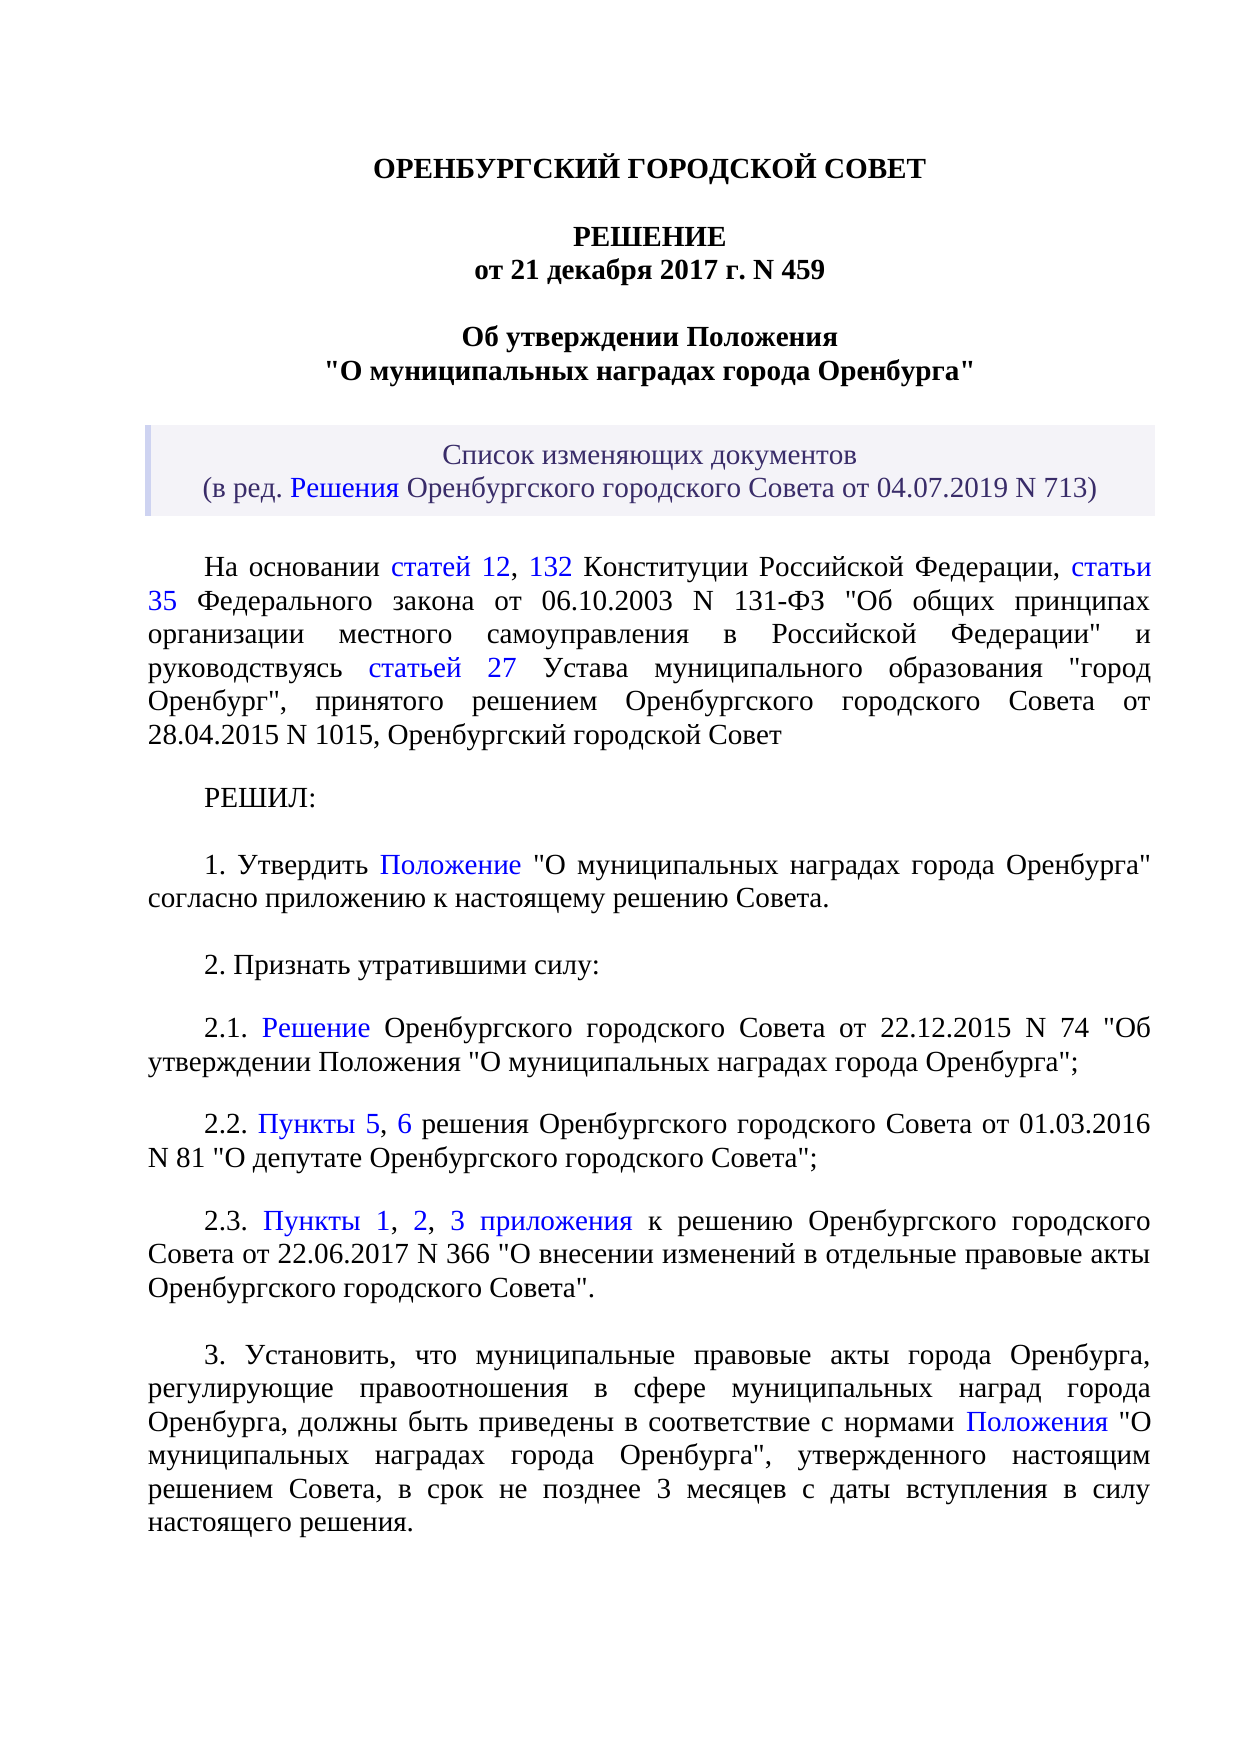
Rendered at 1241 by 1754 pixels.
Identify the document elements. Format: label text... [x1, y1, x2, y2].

table_header Список изменяющих документов (в ред. Решения Оренбургского городского Совета от 04.07.2019 N 713) [151, 425, 1149, 516]
title Об утверждении Положения [148, 319, 1152, 353]
text 2.3. Пункты 1, 2, 3 приложения к решению Оренбургского городского Совета от 22.06.2017 N 366 "О внесении изменений в отдельные правовые акты Оренбургского городского Совета". [148, 1203, 1152, 1303]
text На основании статей 12, 132 Конституции Российской Федерации, статьи 35 Федерального закона от 06.10.2003 N 131-ФЗ "Об общих принципах организации местного самоуправления в Российской Федерации" и руководствуясь статьей 27 Устава муниципального образования "город Оренбург", принятого решением Оренбургского городского Совета от 28.04.2015 N 1015, Оренбургский городской Совет [148, 549, 1152, 751]
text 2. Признать утратившими силу: [148, 947, 1152, 981]
text РЕШИЛ: [148, 780, 1152, 813]
title "О муниципальных наградах города Оренбурга" [148, 353, 1152, 386]
text 2.1. Решение Оренбургского городского Совета от 22.12.2015 N 74 "Об утверждении Положения "О муниципальных наградах города Оренбурга"; [148, 1010, 1152, 1077]
text 3. Установить, что муниципальные правовые акты города Оренбурга, регулирующие правоотношения в сфере муниципальных наград города Оренбурга, должны быть приведены в соответствие с нормами Положения "О муниципальных наградах города Оренбурга", утвержденного настоящим решением Совета, в срок не позднее 3 месяцев с даты вступления в силу настоящего решения. [148, 1337, 1152, 1538]
text 1. Утвердить Положение "О муниципальных наградах города Оренбурга" согласно приложению к настоящему решению Совета. [148, 847, 1152, 914]
text 2.2. Пункты 5, 6 решения Оренбургского городского Совета от 01.03.2016 N 81 "О депутате Оренбургского городского Совета"; [148, 1106, 1152, 1173]
title ОРЕНБУРГСКИЙ ГОРОДСКОЙ СОВЕТ [148, 152, 1152, 185]
title РЕШЕНИЕ [148, 219, 1152, 252]
title от 21 декабря 2017 г. N 459 [148, 252, 1152, 286]
